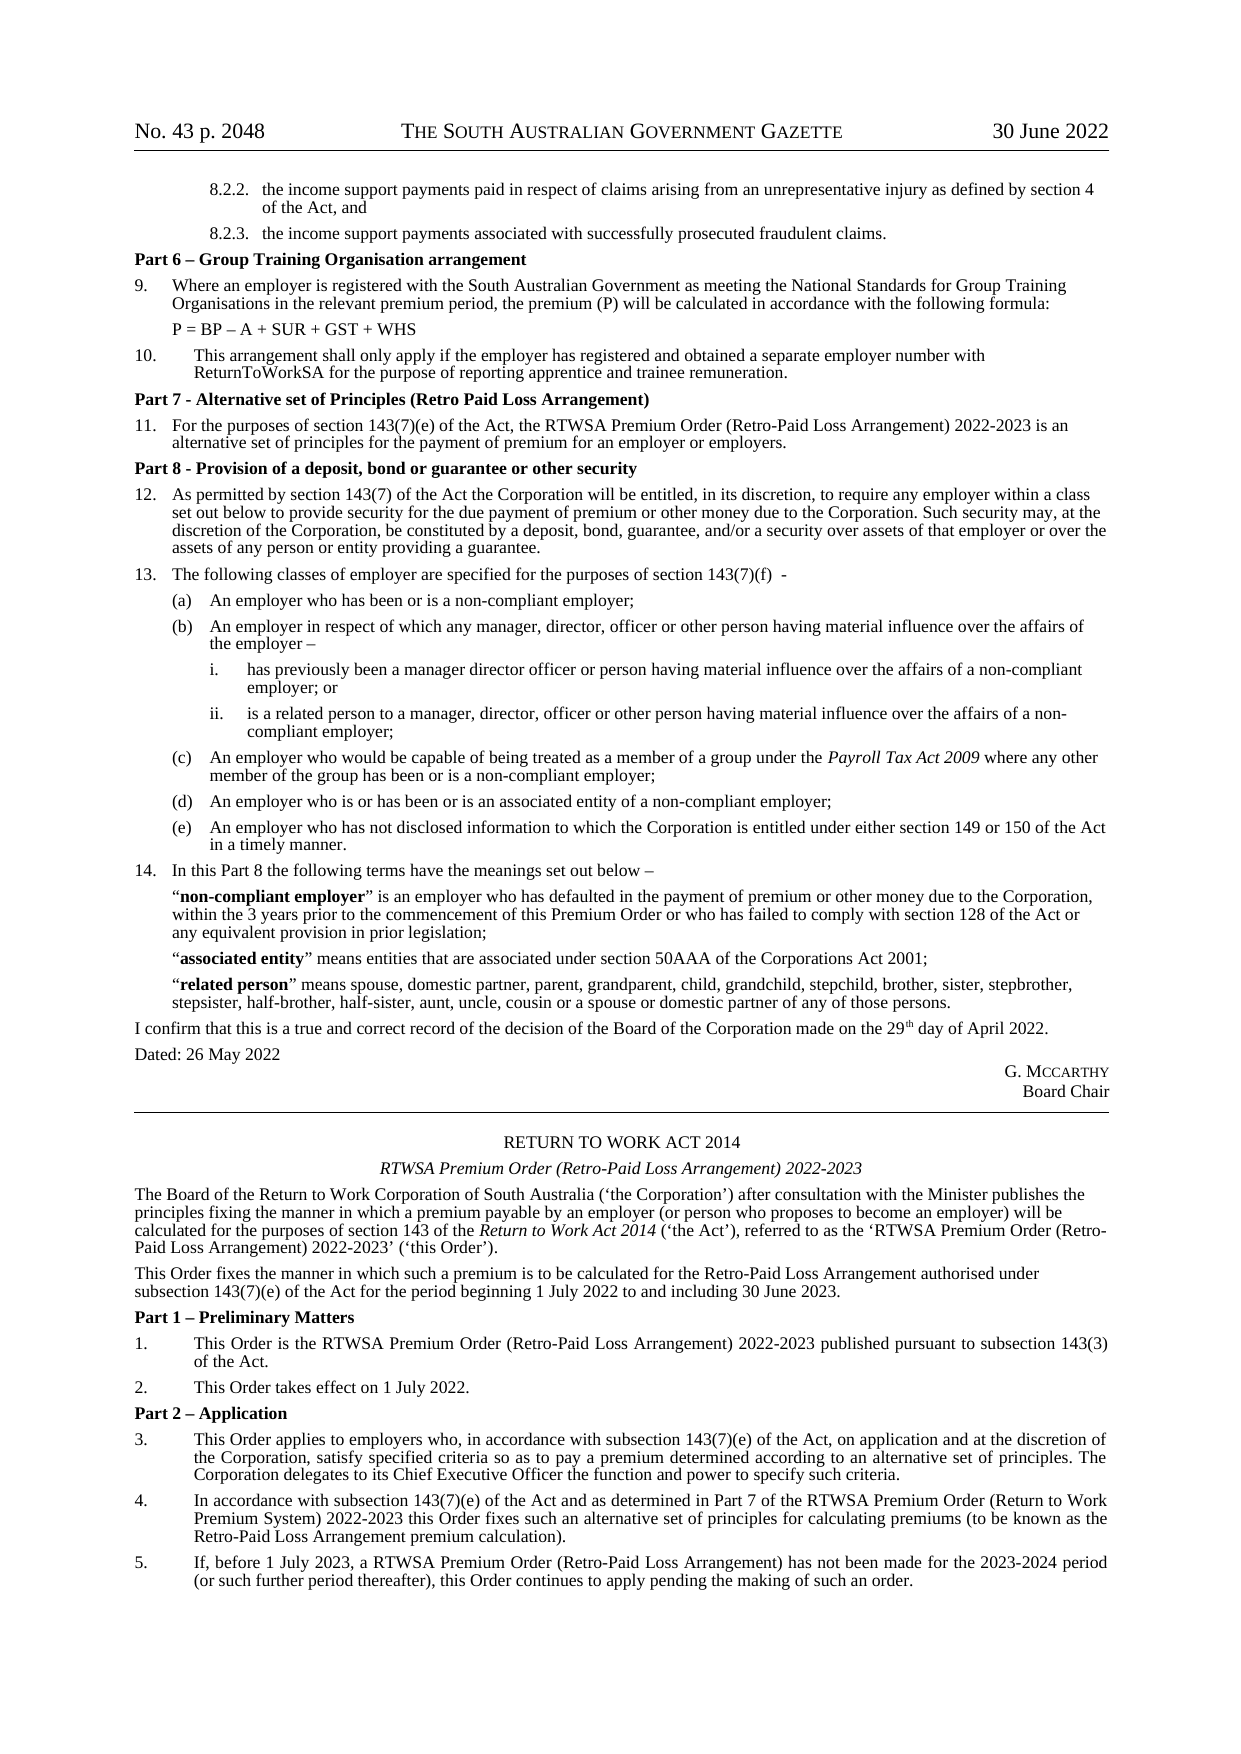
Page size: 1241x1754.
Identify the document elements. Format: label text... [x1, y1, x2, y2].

text “associated entity” means entities that are associated under section 50AAA of the Corporations Act 2001; [134, 950, 1109, 968]
list the income support payments paid in respect of claims arising from an unrepresentative injury as defined by section 4 of the Act, and [209, 181, 1109, 217]
list For the purposes of section 143(7)(e) of the Act, the RTWSA Premium Order (Retro-Paid Loss Arrangement) 2022-2023 is an alternative set of principles for the payment of premium for an employer or employers. [134, 417, 1109, 452]
text “related person” means spouse, domestic partner, parent, grandparent, child, grandchild, stepchild, brother, sister, stepbrother, stepsister, half-brother, half-sister, aunt, uncle, cousin or a spouse or domestic partner of any of those persons. [172, 976, 1109, 1012]
list The following classes of employer are specified for the purposes of section 143(7)(f) - [134, 566, 1109, 583]
list This Order takes effect on 1 July 2022. [134, 1379, 1109, 1397]
list An employer who would be capable of being treated as a member of a group under the Payroll Tax Act 2009 where any other member of the group has been or is a non-compliant employer; [172, 749, 1109, 784]
text Return to Work Act 2014 [134, 1134, 1109, 1152]
text “non-compliant employer” is an employer who has defaulted in the payment of premium or other money due to the Corporation, within the 3 years prior to the commencement of this Premium Order or who has failed to comply with section 128 of the Act or any equivalent provision in prior legislation; [172, 889, 1109, 942]
list An employer who has been or is a non-compliant employer; [172, 592, 1109, 609]
list An employer who is or has been or is an associated entity of a non-compliant employer; [172, 793, 1109, 811]
text This Order fixes the manner in which such a premium is to be calculated for the Retro-Paid Loss Arrangement authorised under subsection 143(7)(e) of the Act for the period beginning 1 July 2022 to and including 30 June 2023. [134, 1266, 1109, 1301]
list the income support payments associated with successfully prosecuted fraudulent claims. [209, 225, 1109, 243]
text G. Mccarthy [134, 1064, 1109, 1081]
list In accordance with subsection 143(7)(e) of the Act and as determined in Part 7 of the RTWSA Premium Order (Return to Work Premium System) 2022-2023 this Order fixes such an alternative set of principles for calculating premiums (to be known as the Retro-Paid Loss Arrangement premium calculation). [134, 1493, 1109, 1546]
list Where an employer is registered with the South Australian Government as meeting the National Standards for Group Training Organisations in the relevant premium period, the premium (P) will be calculated in accordance with the following formula: [134, 277, 1109, 313]
list An employer who has not disclosed information to which the Corporation is entitled under either section 149 or 150 of the Act in a timely manner. [172, 819, 1109, 854]
list has previously been a manager director officer or person having material influence over the affairs of a non-compliant employer; or [209, 662, 1109, 697]
text Part 1 – Preliminary Matters [134, 1309, 1109, 1327]
text Part 7 - Alternative set of Principles (Retro Paid Loss Arrangement) [134, 391, 1109, 408]
list If, before 1 July 2023, a RTWSA Premium Order (Retro-Paid Loss Arrangement) has not been made for the 2023-2024 period (or such further period thereafter), this Order continues to apply pending the making of such an order. [134, 1554, 1109, 1589]
text Board Chair [134, 1081, 1109, 1102]
list This Order applies to employers who, in accordance with subsection 143(7)(e) of the Act, on application and at the discretion of the Corporation, satisfy specified criteria so as to pay a premium determined according to an alternative set of principles. The Corporation delegates to its Chief Executive Officer the function and power to specify such criteria. [134, 1431, 1109, 1484]
list This Order is the RTWSA Premium Order (Retro-Paid Loss Arrangement) 2022-2023 published pursuant to subsection 143(3) of the Act. [134, 1335, 1109, 1371]
list An employer in respect of which any manager, director, officer or other person having material influence over the affairs of the employer – [172, 618, 1109, 653]
text The Board of the Return to Work Corporation of South Australia (‘the Corporation’) after consultation with the Minister publishes the principles fixing the manner in which a premium payable by an employer (or person who proposes to become an employer) will be calculated for the purposes of section 143 of the Return to Work Act 2014 (‘the Act’), referred to as the ‘RTWSA Premium Order (Retro-Paid Loss Arrangement) 2022-2023’ (‘this Order’). [134, 1186, 1109, 1257]
list As permitted by section 143(7) of the Act the Corporation will be entitled, in its discretion, to require any employer within a class set out below to provide security for the due payment of premium or other money due to the Corporation. Such security may, at the discretion of the Corporation, be constituted by a deposit, bond, guarantee, and/or a security over assets of that employer or over the assets of any person or entity providing a guarantee. [134, 487, 1109, 557]
text Part 2 – Application [134, 1405, 1109, 1423]
text Part 8 - Provision of a deposit, bond or guarantee or other security [134, 461, 1109, 478]
list In this Part 8 the following terms have the meanings set out below – [134, 863, 1109, 880]
list This arrangement shall only apply if the employer has registered and obtained a separate employer number with ReturnToWorkSA for the purpose of reporting apprentice and trainee remuneration. [134, 347, 1109, 382]
text P = BP – A + SUR + GST + WHS [172, 321, 1109, 339]
text Dated: 26 May 2022 [134, 1046, 1109, 1064]
text I confirm that this is a true and correct record of the decision of the Board of the Corporation made on the 29th day of April 2022. [134, 1020, 1109, 1038]
text Part 6 – Group Training Organisation arrangement [134, 251, 1109, 269]
list is a related person to a manager, director, officer or other person having material influence over the affairs of a non-compliant employer; [209, 705, 1109, 741]
text RTWSA Premium Order (Retro-Paid Loss Arrangement) 2022-2023 [134, 1160, 1109, 1178]
